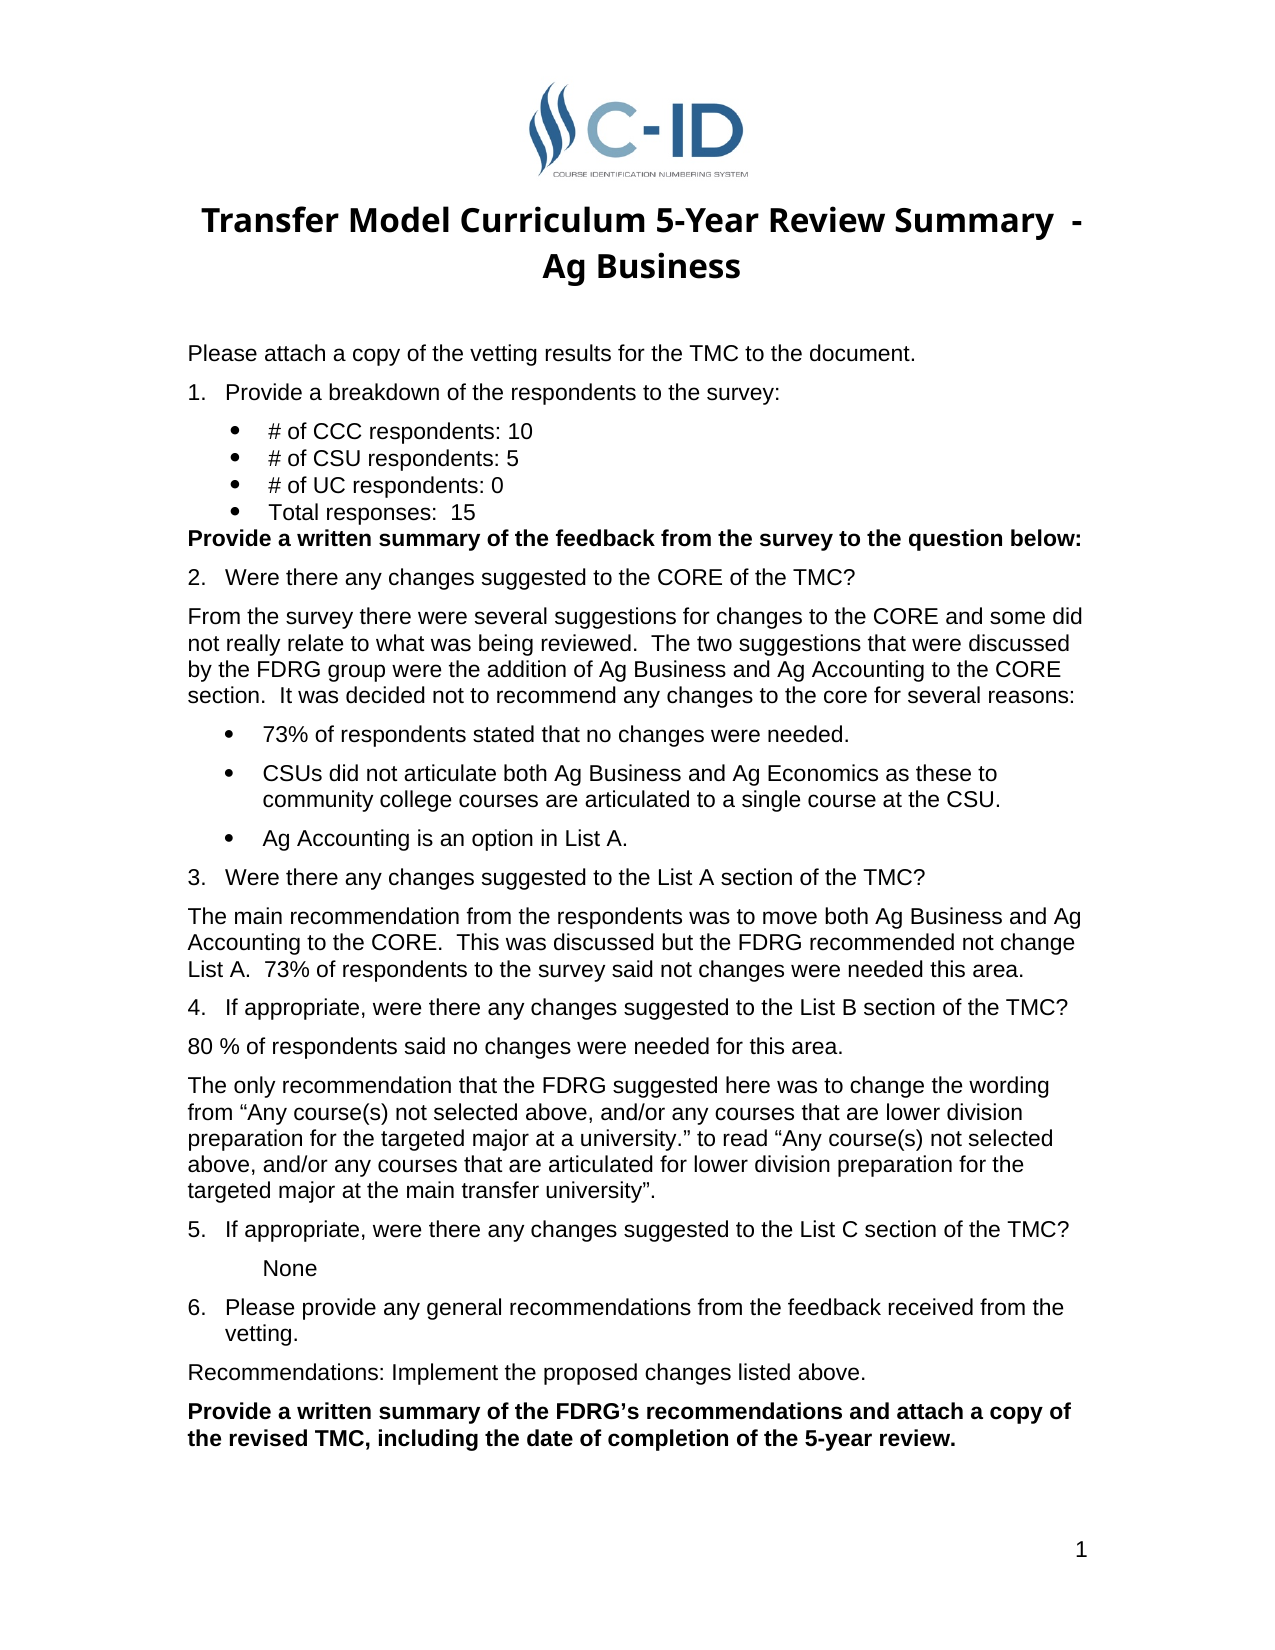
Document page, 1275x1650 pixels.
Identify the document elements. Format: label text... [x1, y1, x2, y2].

text 80 % of respondents said no changes were needed for this area. [187, 1033, 1087, 1059]
list Total responses: 15 [231, 498, 1087, 525]
text From the survey there were several suggestions for changes to the CORE and some did not really relate to what was being reviewed. The two suggestions that were discussed by the FDRG group were the addition of Ag Business and Ag Accounting to the CORE section. It was decided not to recommend any changes to the core for several reasons: [187, 603, 1087, 708]
text The only recommendation that the FDRG suggested here was to change the wording from “Any course(s) not selected above, and/or any courses that are lower division preparation for the targeted major at a university.” to read “Any course(s) not selected above, and/or any courses that are articulated for lower division preparation for the targeted major at the main transfer university”. [187, 1072, 1087, 1204]
list Were there any changes suggested to the CORE of the TMC? [187, 564, 1087, 591]
text The main recommendation from the respondents was to move both Ag Business and Ag Accounting to the CORE. This was discussed but the FDRG recommended not change List A. 73% of respondents to the survey said not changes were needed this area. [187, 903, 1087, 982]
list # of UC respondents: 0 [231, 472, 1087, 498]
text None [187, 1255, 1087, 1282]
list If appropriate, were there any changes suggested to the List C section of the TMC? [187, 1216, 1087, 1243]
text Recommendations: Implement the proposed changes listed above. [187, 1359, 1087, 1386]
list If appropriate, were there any changes suggested to the List B section of the TMC? [187, 994, 1087, 1021]
list CSUs did not articulate both Ag Business and Ag Economics as these to community college courses are articulated to a single course at the CSU. [225, 760, 1087, 813]
subtitle Transfer Model Curriculum 5-Year Review Summary - Ag Business [187, 197, 1087, 288]
list Provide a breakdown of the respondents to the survey: [187, 379, 1087, 405]
text Provide a written summary of the feedback from the survey to the question below: [187, 525, 1087, 552]
list # of CCC respondents: 10 [231, 418, 1087, 445]
list Ag Accounting is an option in List A. [225, 825, 1087, 851]
text Provide a written summary of the FDRG’s recommendations and attach a copy of the revised TMC, including the date of completion of the 5-year review. [187, 1398, 1087, 1451]
list # of CSU respondents: 5 [231, 445, 1087, 472]
picture [519, 76, 754, 187]
list Were there any changes suggested to the List A section of the TMC? [187, 864, 1087, 890]
text Please attach a copy of the vetting results for the TMC to the document. [187, 340, 1087, 367]
list Please provide any general recommendations from the feedback received from the vetting. [187, 1294, 1087, 1347]
list 73% of respondents stated that no changes were needed. [225, 721, 1087, 747]
